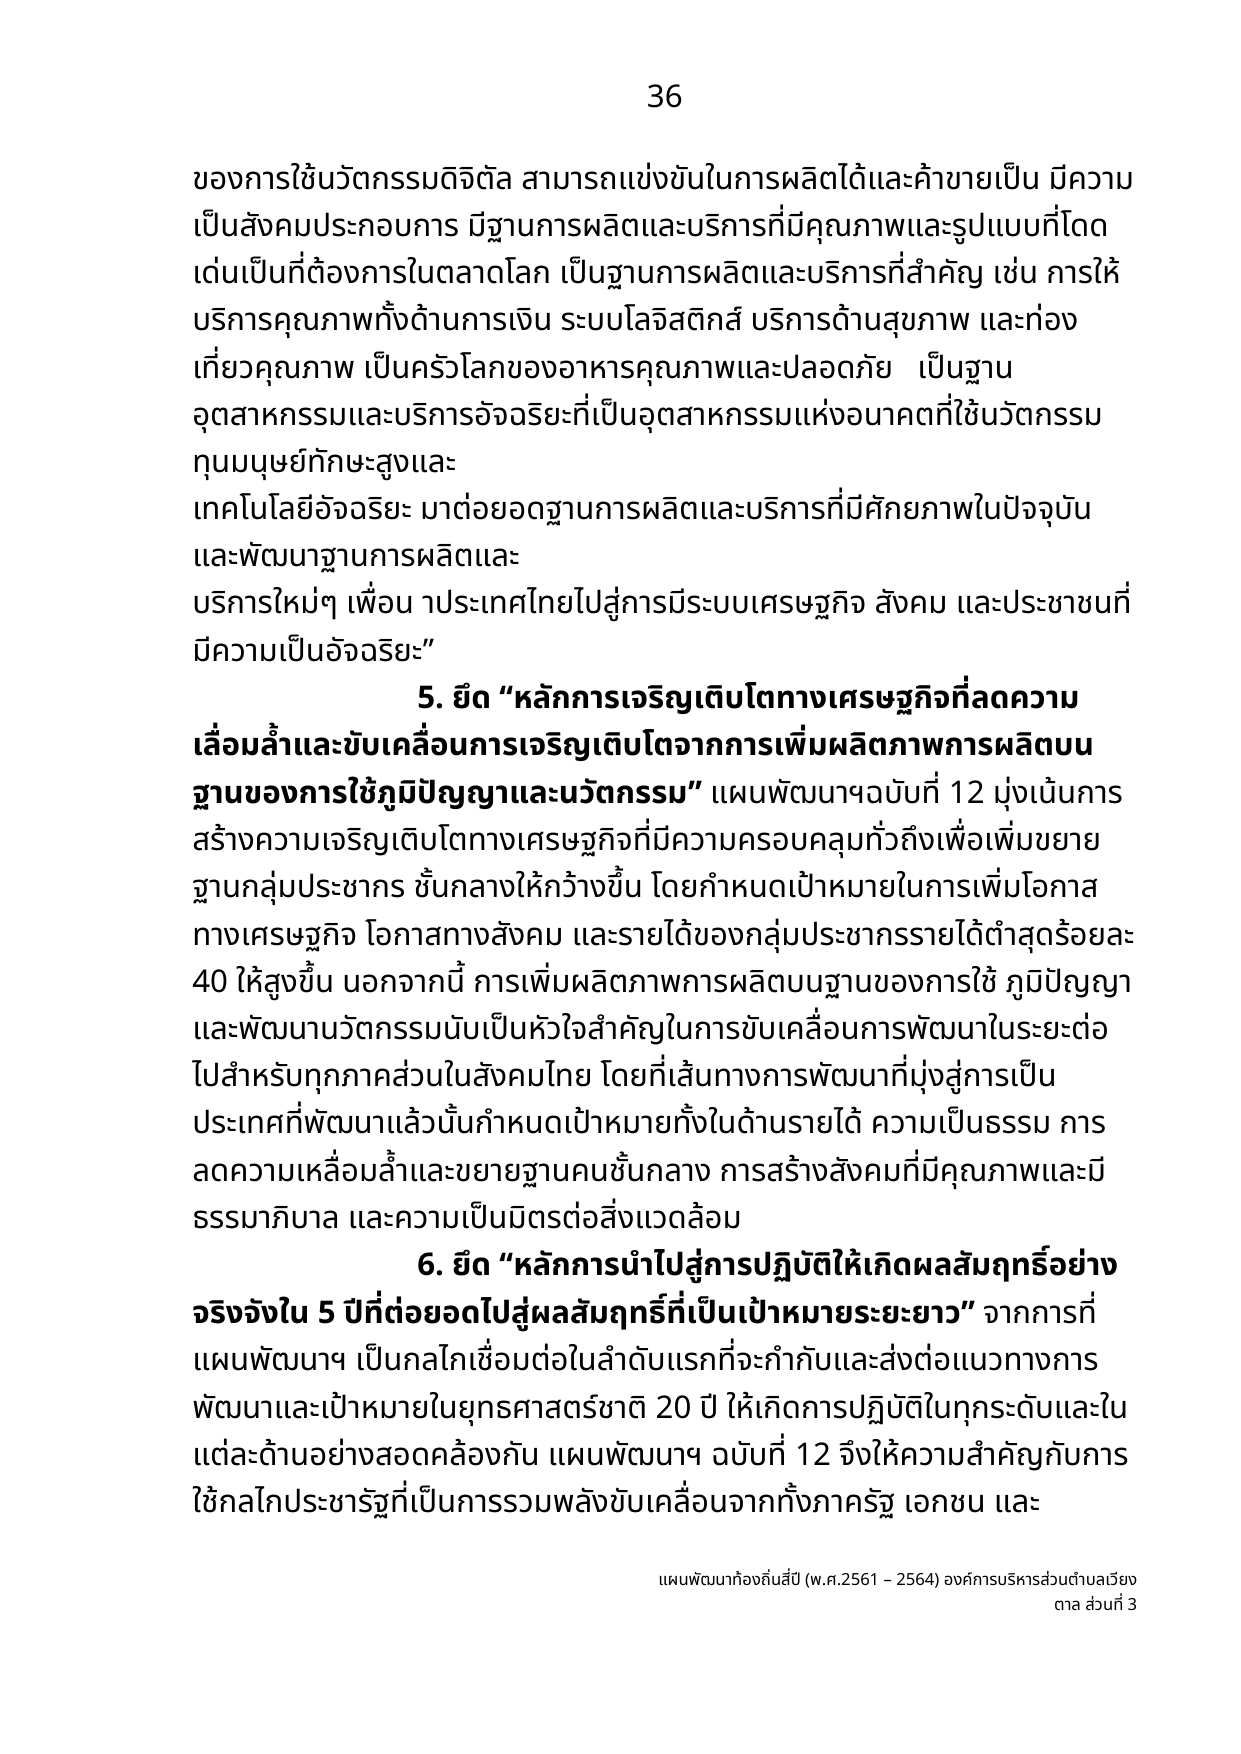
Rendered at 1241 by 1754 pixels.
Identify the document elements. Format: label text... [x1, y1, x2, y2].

text บริการใหม่ๆ เพื่อน าประเทศไทยไปสู่การมีระบบเศรษฐกิจ สังคม และประชาชนที่มีความเป็นอัจฉริยะ” [192, 581, 1137, 675]
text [192, 1242, 1137, 1527]
text 5. ยึด “หลักการเจริญเติบโตทางเศรษฐกิจที่ลดความเลื่อมล้ำและขับเคลื่อนการเจริญเติบโตจากการเพิ่มผลิตภาพการผลิตบนฐานของการใช้ภูมิปัญญาและนวัตกรรม” แผนพัฒนาฯฉบับที่ 12 มุ่งเน้นการสร้างความเจริญเติบโตทางเศรษฐกิจที่มีความครอบคลุมทั่วถึงเพื่อเพิ่มขยายฐานกลุ่มประชากร ชั้นกลางให้กว้างขึ้น โดยกำหนดเป้าหมายในการเพิ่มโอกาสทางเศรษฐกิจ โอกาสทางสังคม และรายได้ของกลุ่มประชากรรายได้ตำสุดร้อยละ 40 ให้สูงขึ้น นอกจากนี้ การเพิ่มผลิตภาพการผลิตบนฐานของการใช้ ภูมิปัญญาและพัฒนานวัตกรรมนับเป็นหัวใจสำคัญในการขับเคลื่อนการพัฒนาในระยะต่อไปสำหรับทุกภาคส่วนในสังคมไทย โดยที่เส้นทางการพัฒนาที่มุ่งสู่การเป็นประเทศที่พัฒนาแล้วนั้นกำหนดเป้าหมายทั้งในด้านรายได้ ความเป็นธรรม การลดความเหลื่อมล้ำและขยายฐานคนชั้นกลาง การสร้างสังคมที่มีคุณภาพและมีธรรมาภิบาล และความเป็นมิตรต่อสิ่งแวดล้อม [192, 675, 1137, 1242]
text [192, 156, 1137, 486]
text เทคโนโลยีอัจฉริยะ มาต่อยอดฐานการผลิตและบริการที่มีศักยภาพในปัจจุบันและพัฒนาฐานการผลิตและ [192, 486, 1137, 581]
